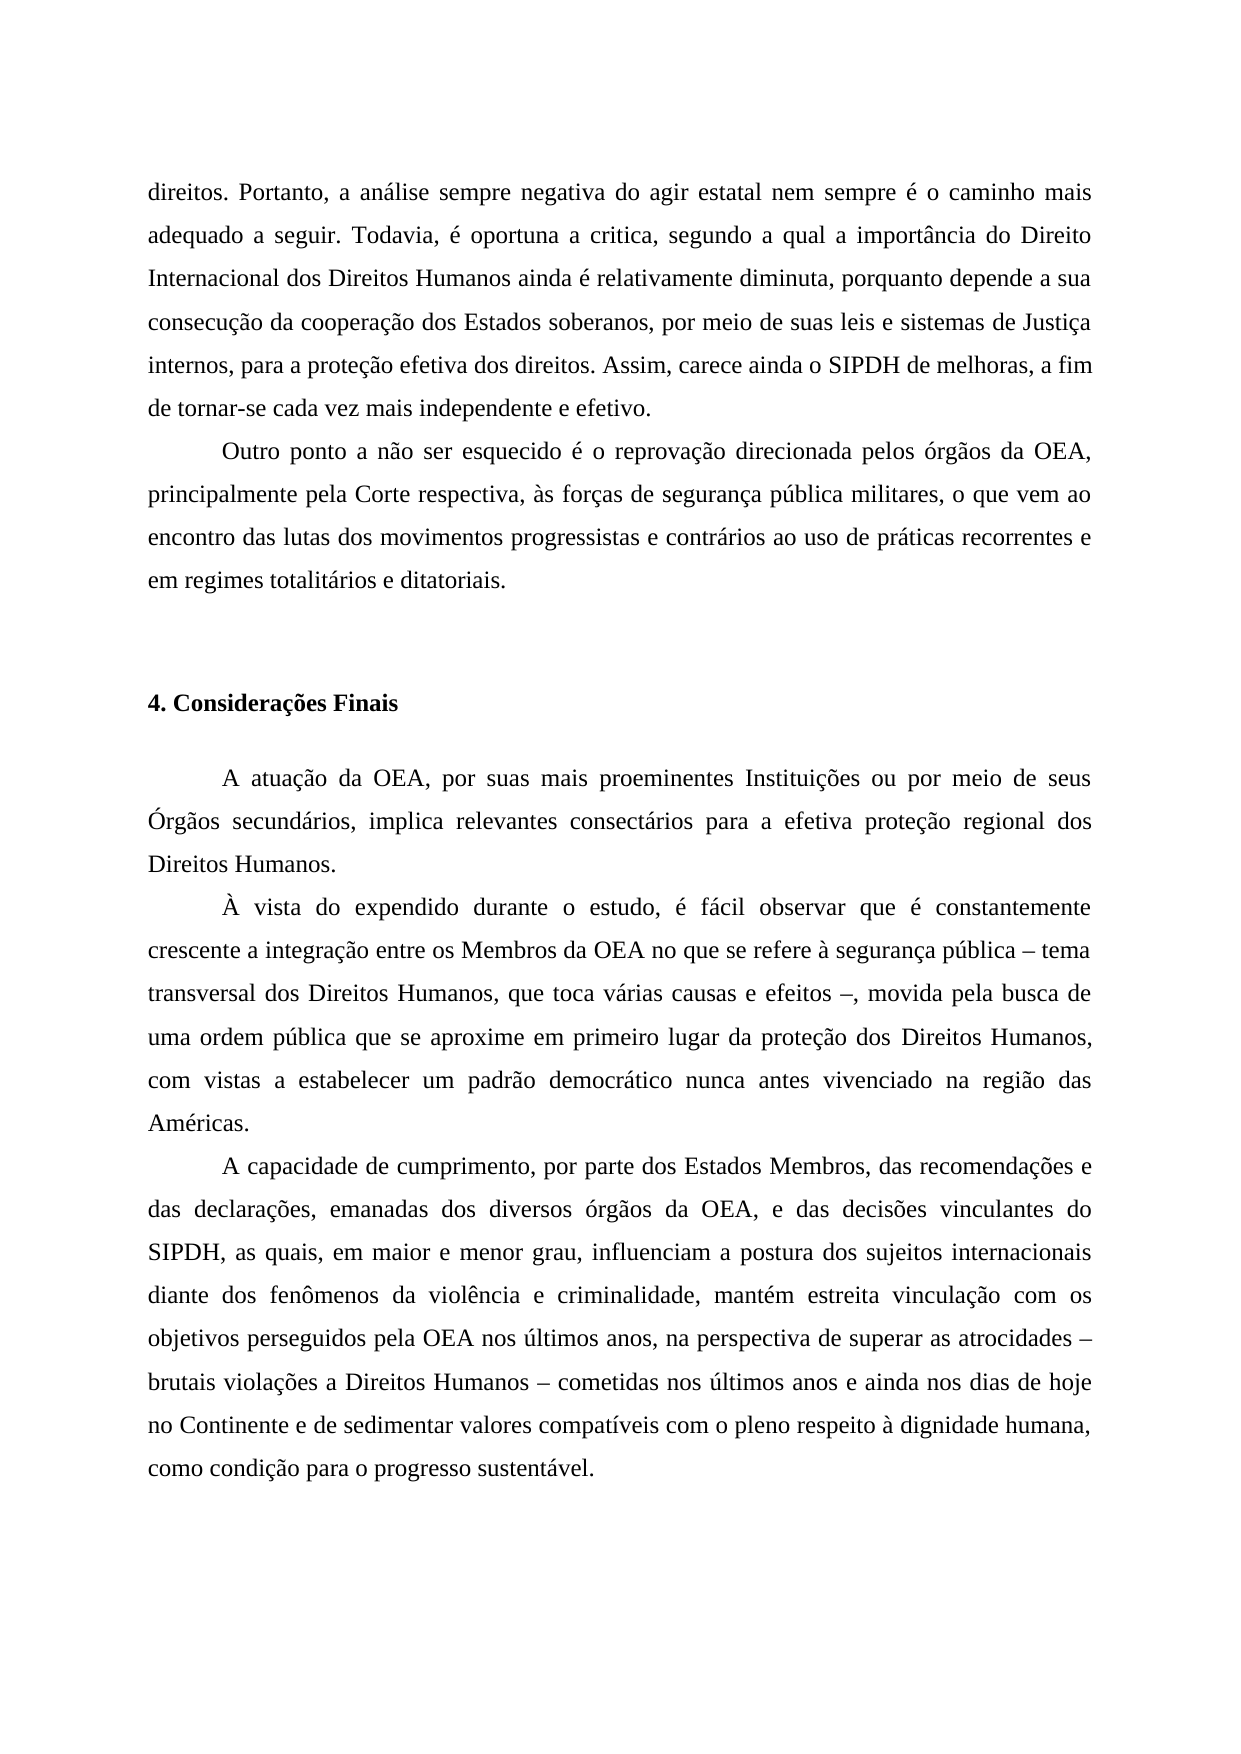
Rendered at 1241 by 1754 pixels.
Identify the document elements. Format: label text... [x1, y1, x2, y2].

text À vista do expendido durante o estudo, é fácil observar que é constantemente crescente a integração entre os Membros da OEA no que se refere à segurança pública – tema transversal dos Direitos Humanos, que toca várias causas e efeitos –, movida pela busca de uma ordem pública que se aproxime em primeiro lugar da proteção dos Direitos Humanos, com vistas a estabelecer um padrão democrático nunca antes vivenciado na região das Américas. [148, 892, 1093, 1137]
text 4. Considerações Finais [148, 688, 1093, 717]
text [148, 177, 1093, 422]
text A capacidade de cumprimento, por parte dos Estados Membros, das recomendações e das declarações, emanadas dos diversos órgãos da OEA, e das decisões vinculantes do SIPDH, as quais, em maior e menor grau, influenciam a postura dos sujeitos internacionais diante dos fenômenos da violência e criminalidade, mantém estreita vinculação com os objetivos perseguidos pela OEA nos últimos anos, na perspectiva de superar as atrocidades – brutais violações a Direitos Humanos – cometidas nos últimos anos e ainda nos dias de hoje no Continente e de sedimentar valores compatíveis com o pleno respeito à dignidade humana, como condição para o progresso sustentável. [148, 1151, 1093, 1482]
text Outro ponto a não ser esquecido é o reprovação direcionada pelos órgãos da OEA, principalmente pela Corte respectiva, às forças de segurança pública militares, o que vem ao encontro das lutas dos movimentos progressistas e contrários ao uso de práticas recorrentes e em regimes totalitários e ditatoriais. [148, 436, 1093, 594]
text A atuação da OEA, por suas mais proeminentes Instituições ou por meio de seus Órgãos secundários, implica relevantes consectários para a efetiva proteção regional dos Direitos Humanos. [148, 763, 1093, 878]
